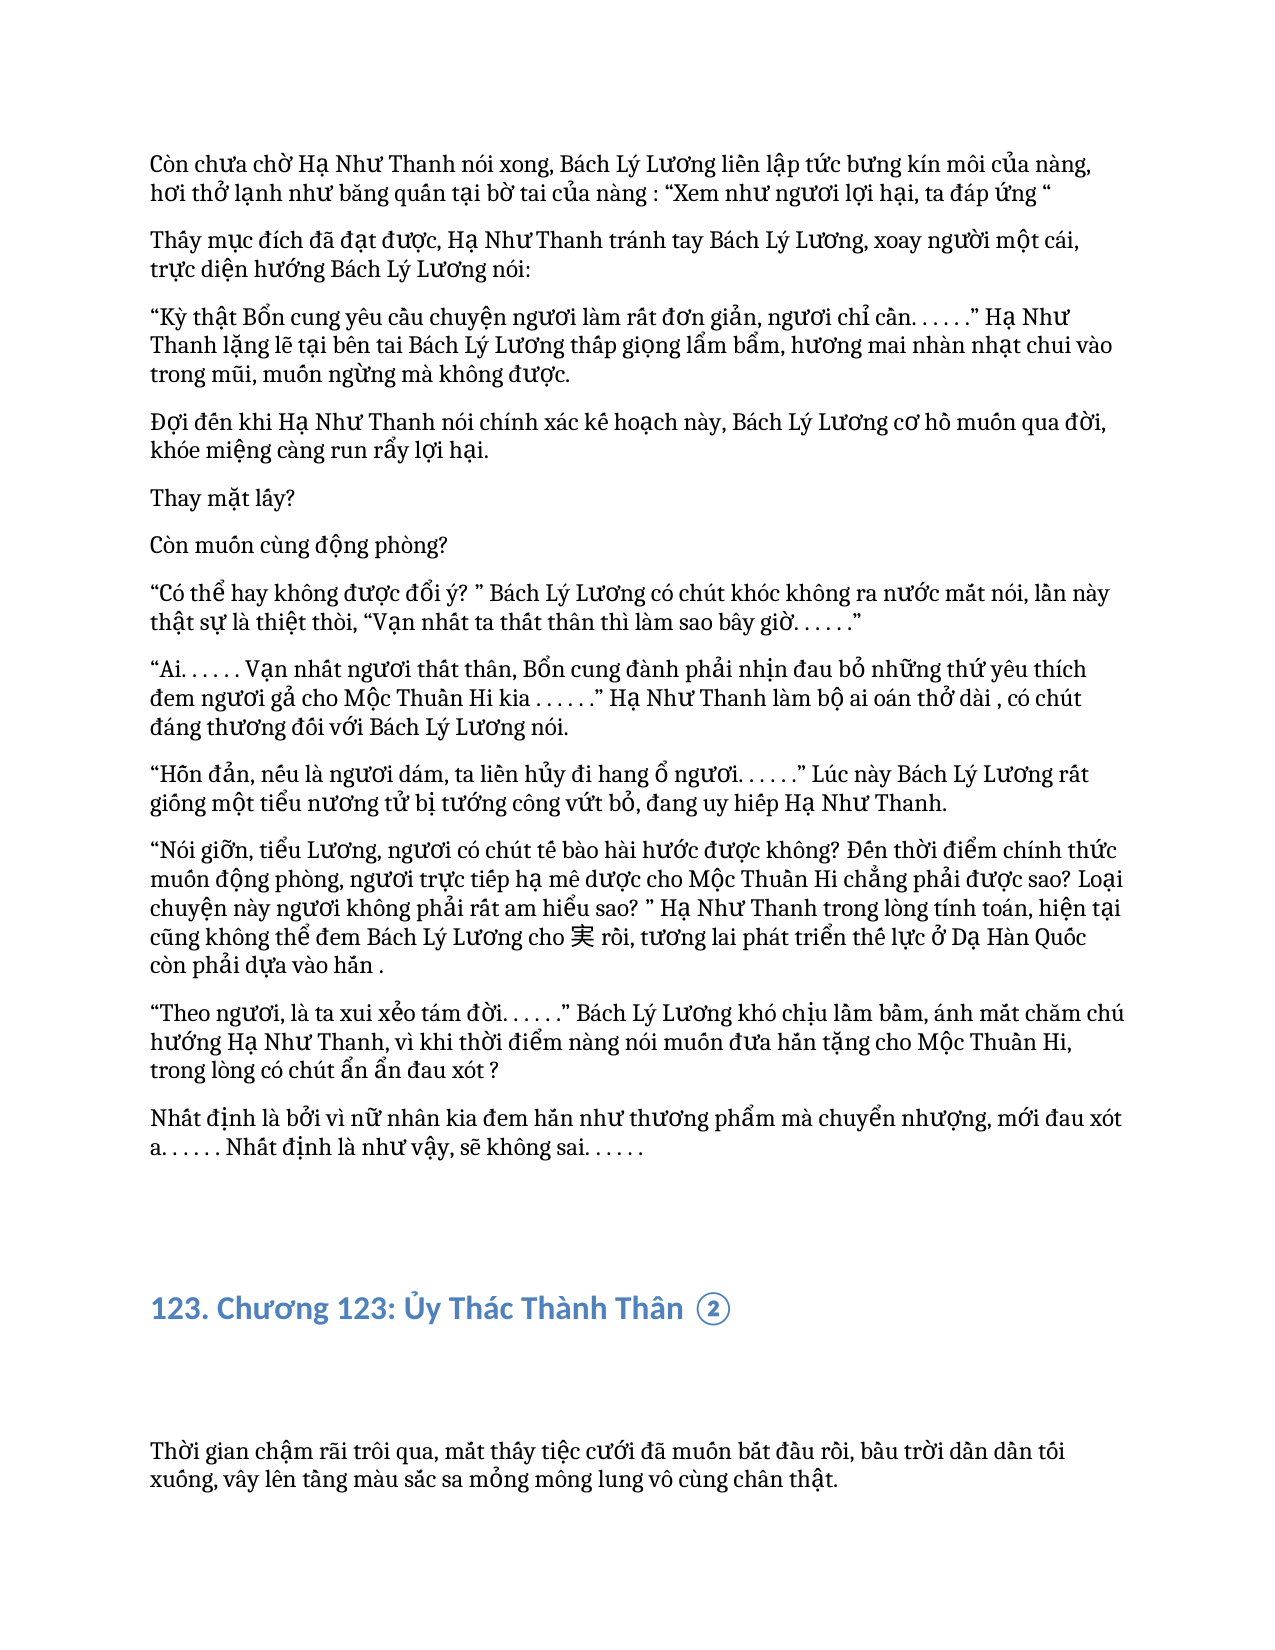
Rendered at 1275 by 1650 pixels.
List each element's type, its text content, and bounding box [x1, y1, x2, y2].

text Còn chưa chờ Hạ Như Thanh nói xong, Bách Lý Lương liền lập tức bưng kín môi của nàng, hơi thở lạnh như băng quấn tại bờ tai của nàng : “Xem như ngươi lợi hại, ta đáp ứng “ [150, 150, 1125, 207]
text Đợi đến khi Hạ Như Thanh nói chính xác kế hoạch này, Bách Lý Lương cơ hồ muốn qua đời, khóe miệng càng run rẩy lợi hại. [150, 407, 1125, 465]
text Còn muốn cùng động phòng? [150, 531, 1125, 560]
text Nhất định là bởi vì nữ nhân kia đem hắn như thương phẩm mà chuyển nhượng, mới đau xót a. . . . . . Nhất định là như vậy, sẽ không sai. . . . . . [150, 1104, 1125, 1161]
subtitle 123. Chương 123: Ủy Thác Thành Thân ② [150, 1287, 1125, 1328]
text “Nói giỡn, tiểu Lương, ngươi có chút tế bào hài hước được không? Đến thời điểm chính thức muốn động phòng, ngươi trực tiếp hạ mê dược cho Mộc Thuần Hi chẳng phải được sao? Loại chuyện này ngươi không phải rất am hiểu sao? ” Hạ Như Thanh trong lòng tính toán, hiện tại cũng không thể đem Bách Lý Lương cho 実 rồi, tương lai phát triển thế lực ở Dạ Hàn Quốc còn phải dựa vào hắn . [150, 836, 1125, 980]
text “Ai. . . . . . Vạn nhất ngươi thất thân, Bổn cung đành phải nhịn đau bỏ những thứ yêu thích đem ngươi gả cho Mộc Thuần Hi kia . . . . . .” Hạ Như Thanh làm bộ ai oán thở dài , có chút đáng thương đối với Bách Lý Lương nói. [150, 655, 1125, 741]
text “Kỳ thật Bổn cung yêu cầu chuyện ngươi làm rất đơn giản, ngươi chỉ cần. . . . . .” Hạ Như Thanh lặng lẽ tại bên tai Bách Lý Lương thấp giọng lẩm bẩm, hương mai nhàn nhạt chui vào trong mũi, muốn ngừng mà không được. [150, 302, 1125, 389]
text Thấy mục đích đã đạt được, Hạ Như Thanh tránh tay Bách Lý Lương, xoay người một cái, trực diện hướng Bách Lý Lương nói: [150, 226, 1125, 284]
text Thay mặt lấy? [150, 484, 1125, 512]
text “Có thể hay không được đổi ý? ” Bách Lý Lương có chút khóc không ra nước mắt nói, lần này thật sự là thiệt thòi, “Vạn nhất ta thất thân thì làm sao bây giờ. . . . . .” [150, 579, 1125, 636]
text “Hỗn đản, nếu là ngươi dám, ta liền hủy đi hang ổ ngươi. . . . . .” Lúc này Bách Lý Lương rất giống một tiểu nương tử bị tướng công vứt bỏ, đang uy hiếp Hạ Như Thanh. [150, 760, 1125, 817]
text Thời gian chậm rãi trôi qua, mắt thấy tiệc cưới đã muốn bắt đầu rồi, bầu trời dần dần tối xuống, vây lên tầng màu sắc sa mỏng mông lung vô cùng chân thật. [150, 1437, 1125, 1494]
text “Theo ngươi, là ta xui xẻo tám đời. . . . . .” Bách Lý Lương khó chịu lầm bầm, ánh mắt chăm chú hướng Hạ Như Thanh, vì khi thời điểm nàng nói muốn đưa hắn tặng cho Mộc Thuần Hi, trong lòng có chút ẩn ẩn đau xót ? [150, 999, 1125, 1085]
